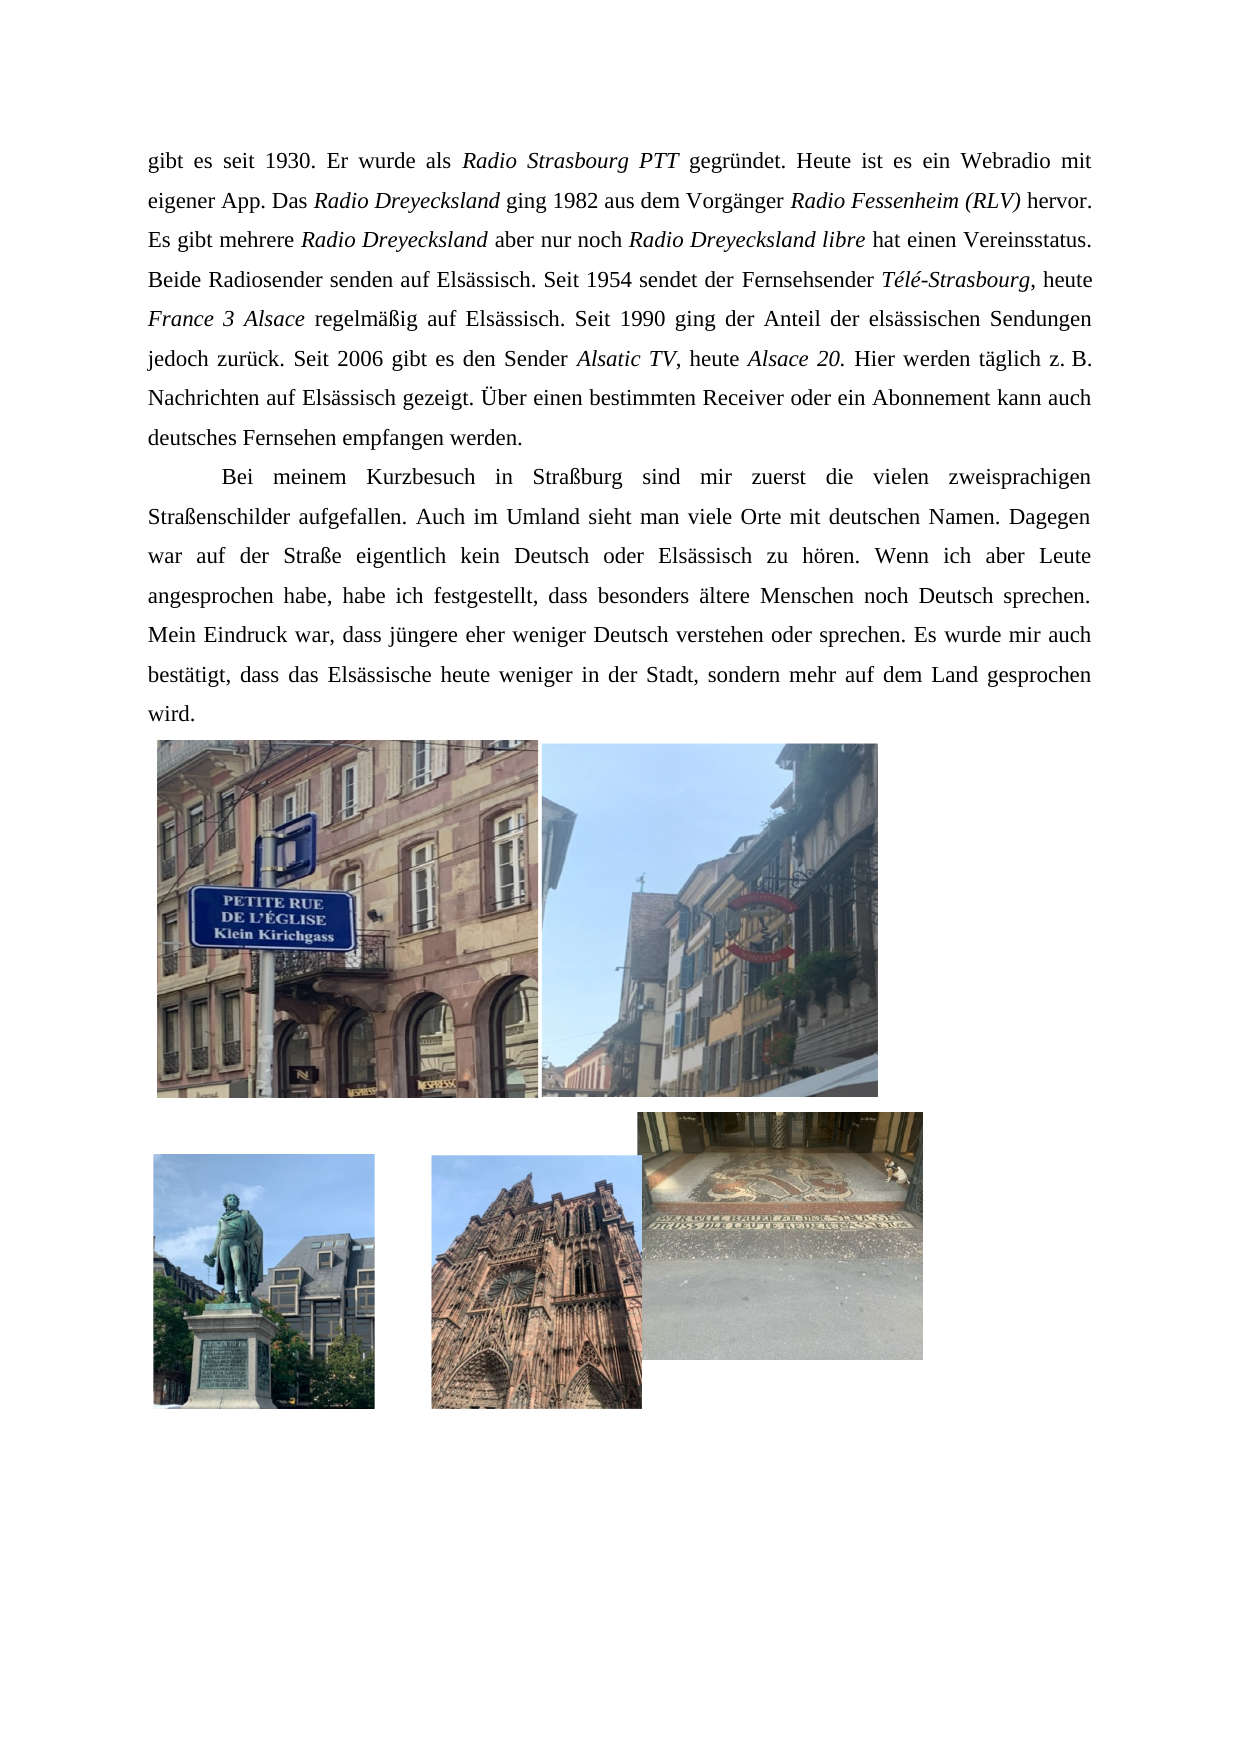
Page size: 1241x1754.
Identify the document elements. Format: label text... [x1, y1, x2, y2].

picture [432, 1112, 923, 1408]
text Bei meinem Kurzbesuch in Straßburg sind mir zuerst die vielen zweisprachigen Straßenschilder aufgefallen. Auch im Umland sieht man viele Orte mit deutschen Namen. Dagegen war auf der Straße eigentlich kein Deutsch oder Elsässisch zu hören. Wenn ich aber Leute angesprochen habe, habe ich festgestellt, dass besonders ältere Menschen noch Deutsch sprechen. Mein Eindruck war, dass jüngere eher weniger Deutsch verstehen oder sprechen. Es wurde mir auch bestätigt, dass das Elsässische heute weniger in der Stadt, sondern mehr auf dem Land gesprochen wird. [148, 463, 1093, 727]
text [148, 148, 1093, 450]
picture [157, 740, 539, 1098]
picture [153, 1154, 375, 1409]
picture [542, 744, 878, 1097]
